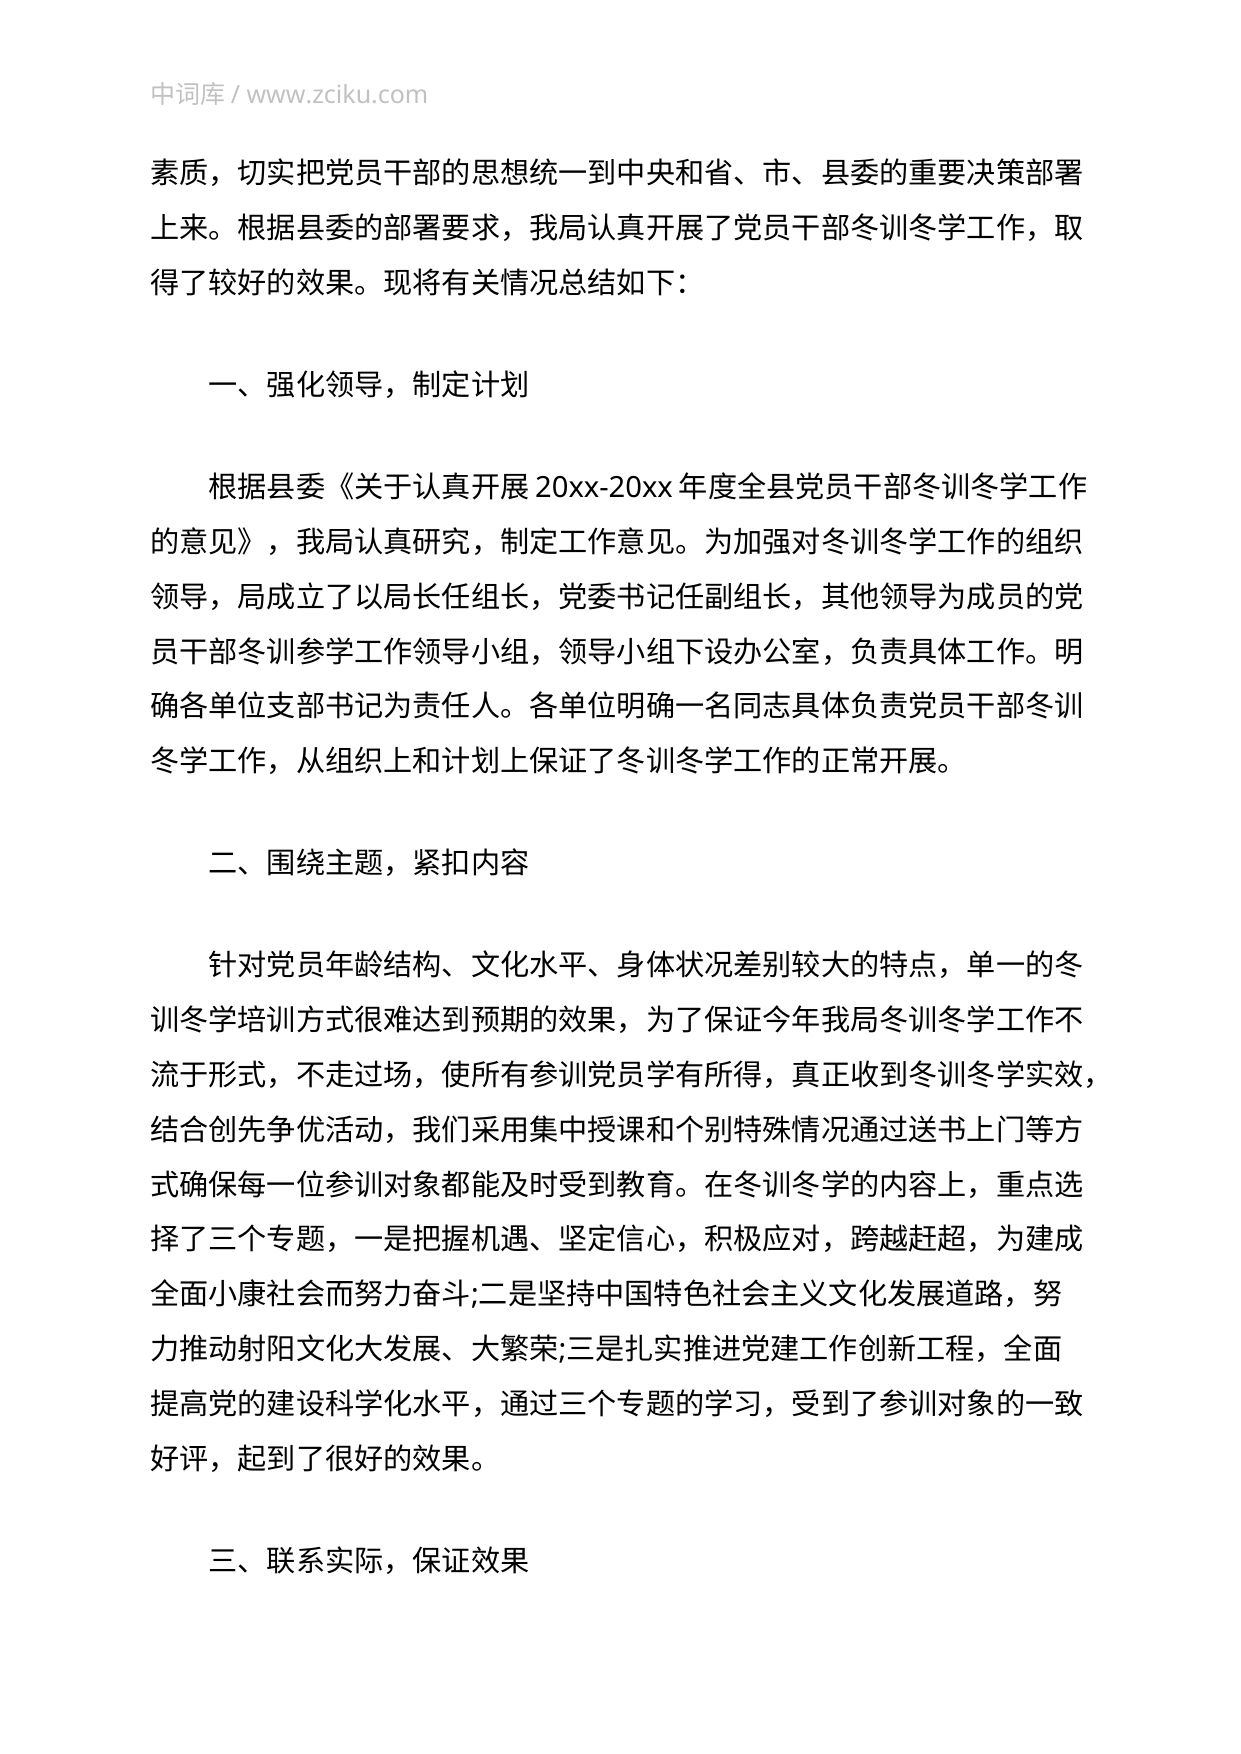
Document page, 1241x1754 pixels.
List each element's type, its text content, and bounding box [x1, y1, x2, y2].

text 二、围绕主题，紧扣内容 [150, 840, 1090, 882]
text 三、联系实际，保证效果 [150, 1537, 1090, 1580]
text 根据县委《关于认真开展20xx-20xx年度全县党员干部冬训冬学工作的意见》，我局认真研究，制定工作意见。为加强对冬训冬学工作的组织领导，局成立了以局长任组长，党委书记任副组长，其他领导为成员的党员干部冬训参学工作领导小组，领导小组下设办公室，负责具体工作。明确各单位支部书记为责任人。各单位明确一名同志具体负责党员干部冬训冬学工作，从组织上和计划上保证了冬训冬学工作的正常开展。 [150, 463, 1090, 780]
text 一、强化领导，制定计划 [150, 362, 1090, 404]
text 针对党员年龄结构、文化水平、身体状况差别较大的特点，单一的冬训冬学培训方式很难达到预期的效果，为了保证今年我局冬训冬学工作不流于形式，不走过场，使所有参训党员学有所得，真正收到冬训冬学实效，结合创先争优活动，我们采用集中授课和个别特殊情况通过送书上门等方式确保每一位参训对象都能及时受到教育。在冬训冬学的内容上，重点选择了三个专题，一是把握机遇、坚定信心，积极应对，跨越赶超，为建成全面小康社会而努力奋斗;二是坚持中国特色社会主义文化发展道路，努力推动射阳文化大发展、大繁荣;三是扎实推进党建工作创新工程，全面提高党的建设科学化水平，通过三个专题的学习，受到了参训对象的一致好评，起到了很好的效果。 [150, 941, 1090, 1478]
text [150, 150, 1090, 302]
